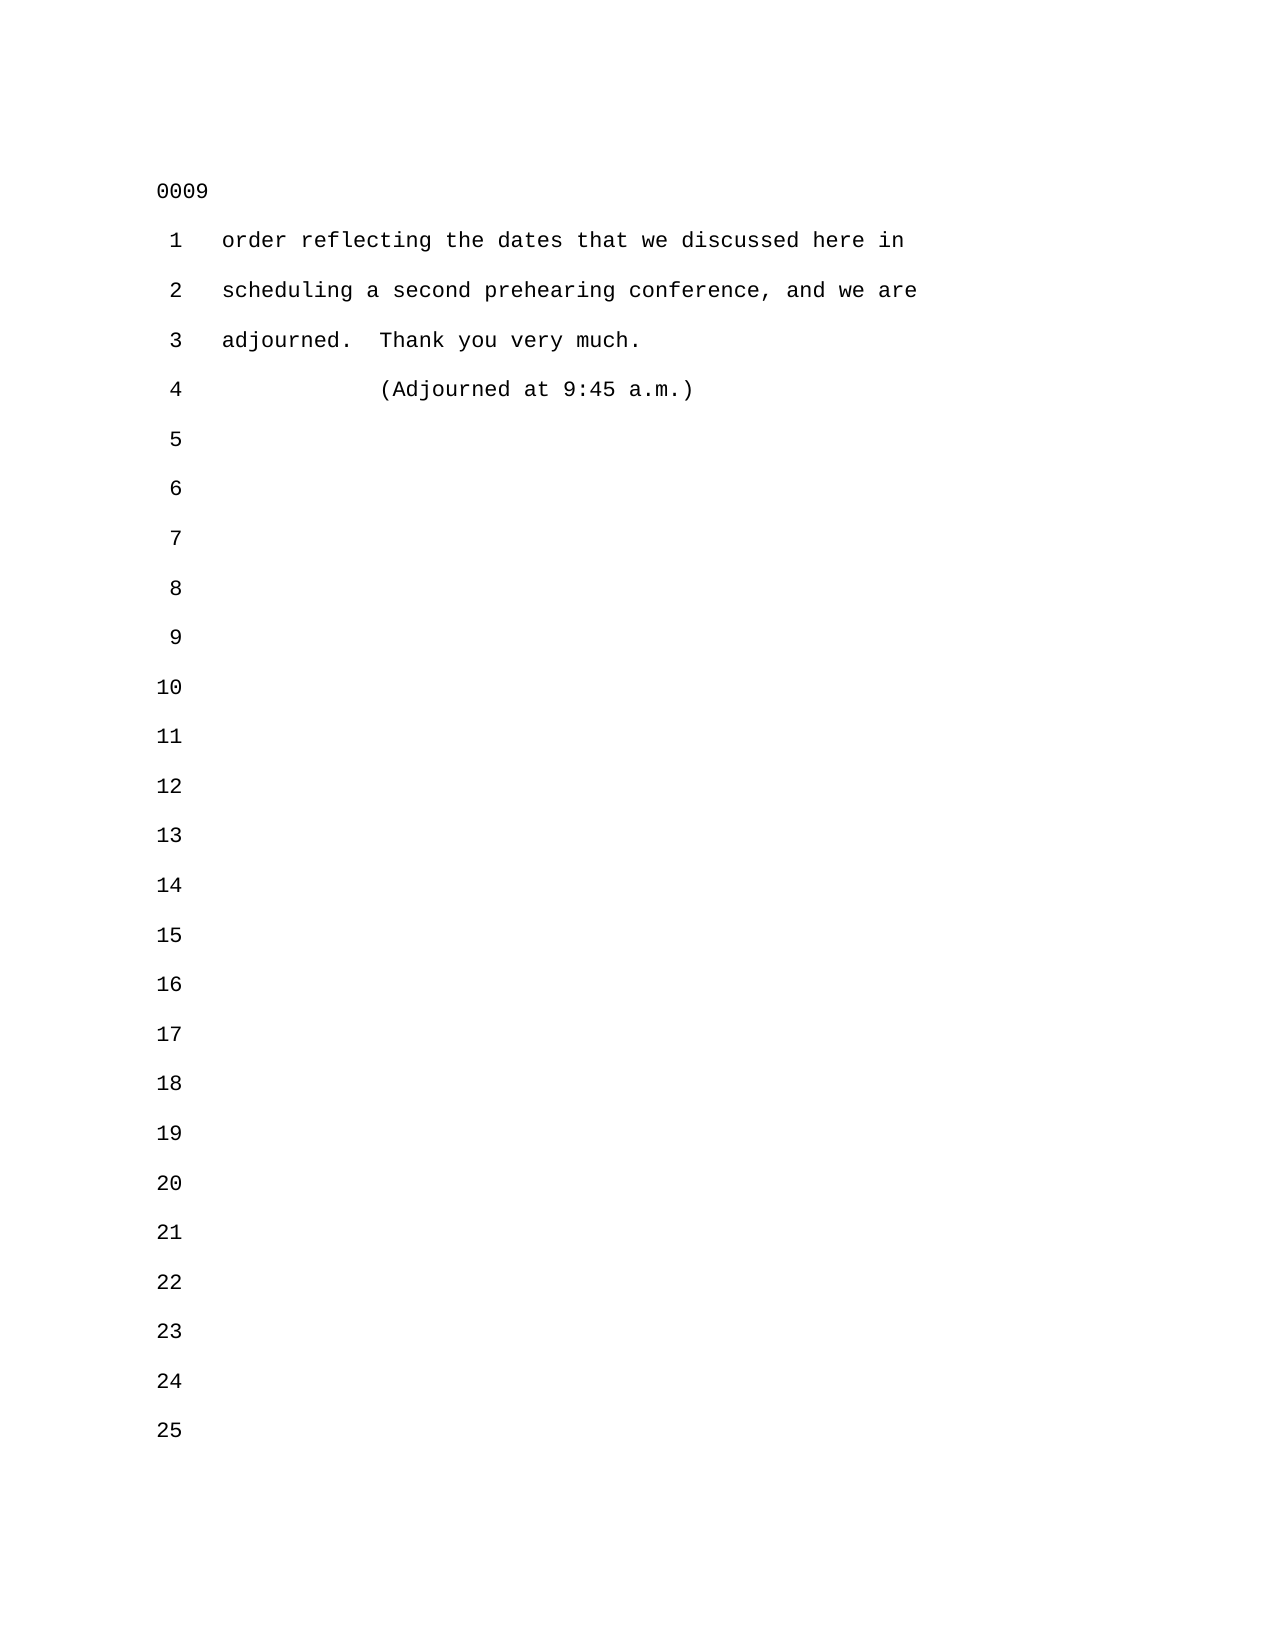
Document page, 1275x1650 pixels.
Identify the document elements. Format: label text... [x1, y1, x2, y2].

text 24 [156, 1370, 1119, 1395]
text 25 [156, 1419, 1119, 1444]
text 3 adjourned. Thank you very much. [156, 329, 1119, 353]
text 23 [156, 1320, 1119, 1345]
text 2 scheduling a second prehearing conference, and we are [156, 279, 1119, 304]
text 15 [156, 924, 1119, 948]
text 18 [156, 1072, 1119, 1097]
text 11 [156, 725, 1119, 750]
text 22 [156, 1271, 1119, 1296]
text 16 [156, 973, 1119, 998]
text 20 [156, 1172, 1119, 1196]
text 21 [156, 1221, 1119, 1246]
text 10 [156, 676, 1119, 701]
text 1 order reflecting the dates that we discussed here in [156, 229, 1119, 254]
text 17 [156, 1023, 1119, 1048]
text 4 (Adjourned at 9:45 a.m.) [156, 378, 1119, 403]
text 0009 [156, 180, 1119, 205]
text 7 [156, 527, 1119, 552]
text 8 [156, 577, 1119, 601]
text 5 [156, 428, 1119, 453]
text 6 [156, 477, 1119, 502]
text 19 [156, 1122, 1119, 1147]
text 14 [156, 874, 1119, 899]
text 12 [156, 775, 1119, 800]
text 13 [156, 824, 1119, 849]
text 9 [156, 626, 1119, 651]
